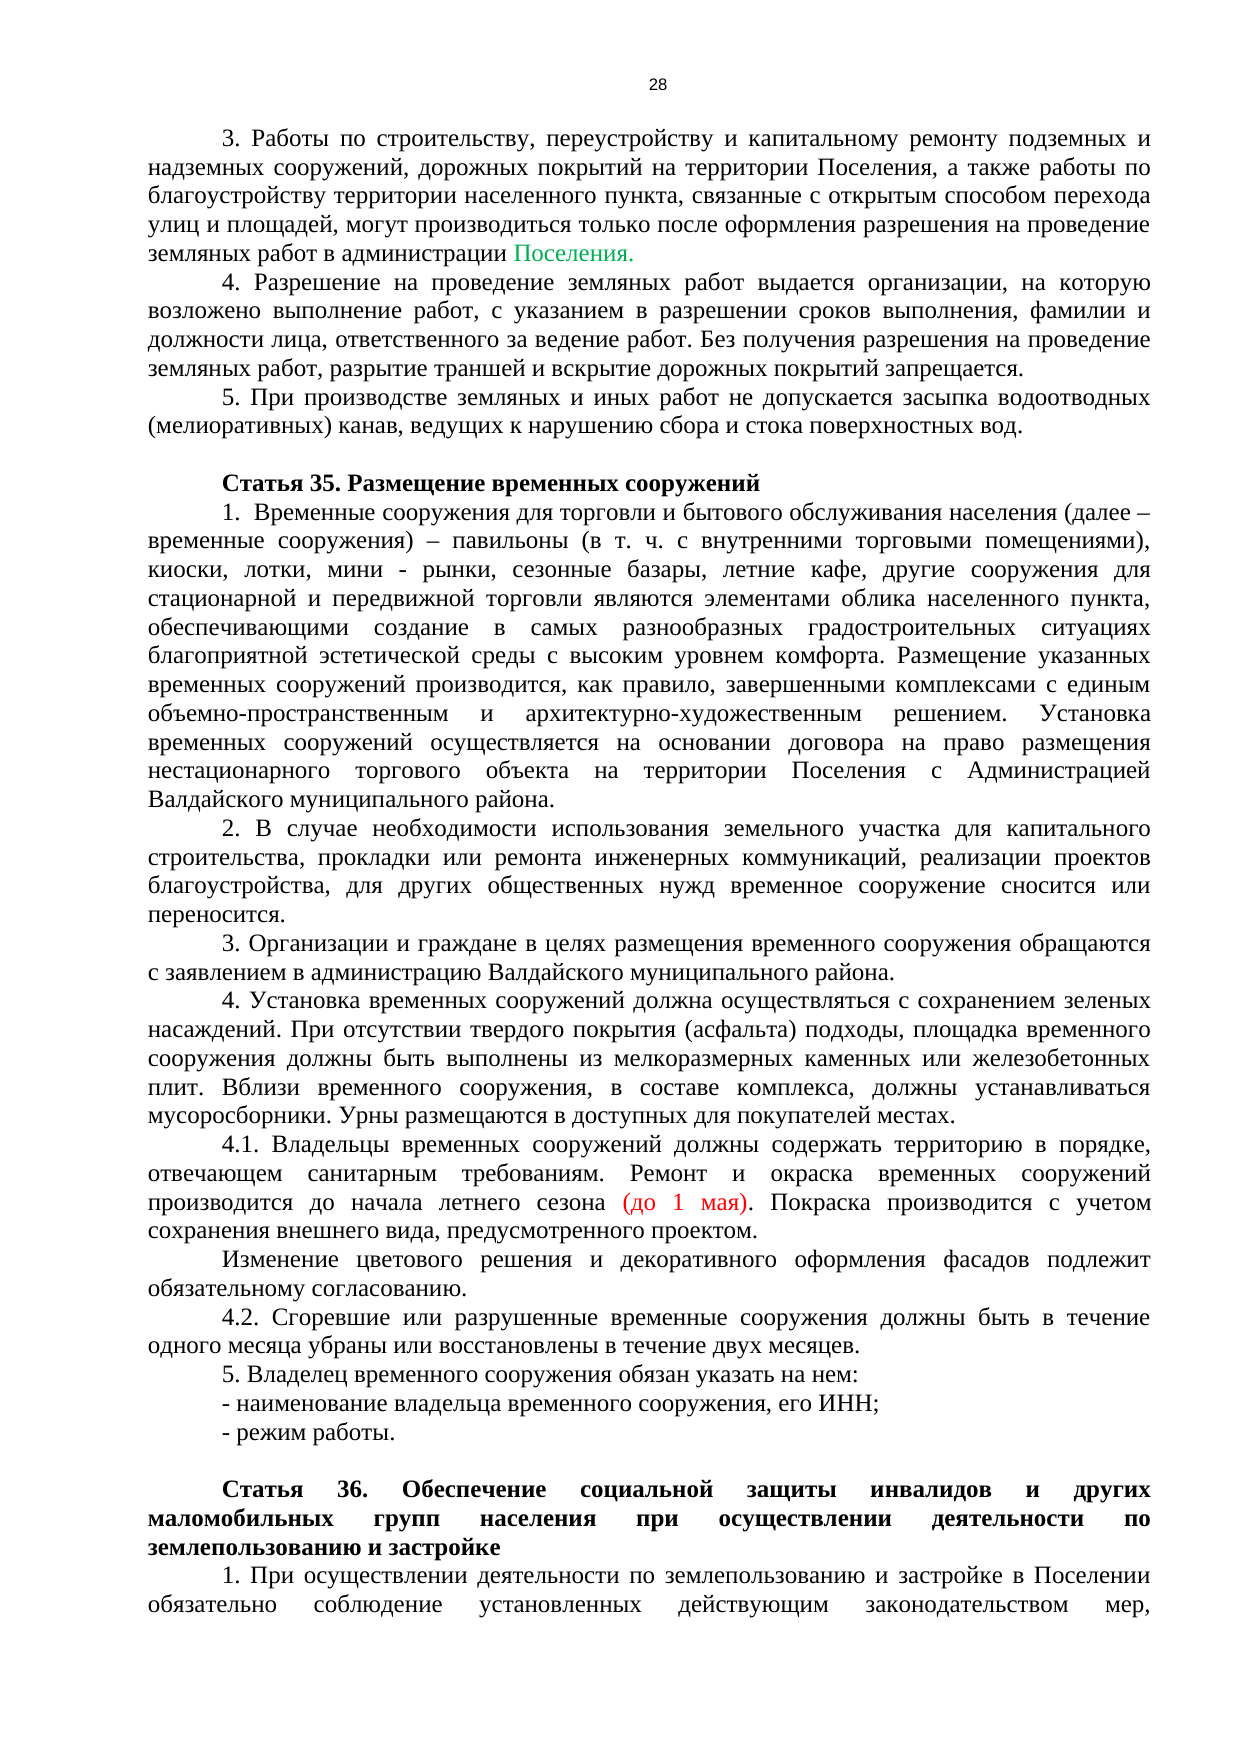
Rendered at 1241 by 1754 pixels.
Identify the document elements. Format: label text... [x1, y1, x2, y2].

text 5. При производстве земляных и иных работ не допускается засыпка водоотводных (мелиоративных) канав, ведущих к нарушению сбора и стока поверхностных вод. [148, 382, 1152, 439]
text Изменение цветового решения и декоративного оформления фасадов подлежит обязательному согласованию. [148, 1244, 1152, 1302]
text 3. Работы по строительству, переустройству и капитальному ремонту подземных и надземных сооружений, дорожных покрытий на территории Поселения, а также работы по благоустройству территории населенного пункта, связанные с открытым способом перехода улиц и площадей, могут производиться только после оформления разрешения на проведение земляных работ в администрации Поселения. [148, 123, 1152, 267]
text - наименование владельца временного сооружения, его ИНН; [148, 1388, 1152, 1417]
text 4. Разрешение на проведение земляных работ выдается организации, на которую возложено выполнение работ, с указанием в разрешении сроков выполнения, фамилии и должности лица, ответственного за ведение работ. Без получения разрешения на проведение земляных работ, разрытие траншей и вскрытие дорожных покрытий запрещается. [148, 267, 1152, 382]
text 4. Установка временных сооружений должна осуществляться с сохранением зеленых насаждений. При отсутствии твердого покрытия (асфальта) подходы, площадка временного сооружения должны быть выполнены из мелкоразмерных каменных или железобетонных плит. Вблизи временного сооружения, в составе комплекса, должны устанавливаться мусоросборники. Урны размещаются в доступных для покупателей местах. [148, 985, 1152, 1129]
text 5. Владелец временного сооружения обязан указать на нем: [148, 1359, 1152, 1388]
text 2. В случае необходимости использования земельного участка для капитального строительства, прокладки или ремонта инженерных коммуникаций, реализации проектов благоустройства, для других общественных нужд временное сооружение сносится или переносится. [148, 813, 1152, 928]
text 1. Временные сооружения для торговли и бытового обслуживания населения (далее – временные сооружения) – павильоны (в т. ч. с внутренними торговыми помещениями), киоски, лотки, мини - рынки, сезонные базары, летние кафе, другие сооружения для стационарной и передвижной торговли являются элементами облика населенного пункта, обеспечивающими создание в самых разнообразных градостроительных ситуациях благоприятной эстетической среды с высоким уровнем комфорта. Размещение указанных временных сооружений производится, как правило, завершенными комплексами с единым объемно-пространственным и архитектурно-художественным решением. Установка временных сооружений осуществляется на основании договора на право размещения нестационарного торгового объекта на территории Поселения с Администрацией Валдайского муниципального района. [148, 497, 1152, 813]
text - режим работы. [148, 1417, 1152, 1445]
subtitle Статья 36. Обеспечение социальной защиты инвалидов и других маломобильных групп населения при осуществлении деятельности по землепользованию и застройке [148, 1474, 1152, 1560]
text 4.2. Сгоревшие или разрушенные временные сооружения должны быть в течение одного месяца убраны или восстановлены в течение двух месяцев. [148, 1302, 1152, 1359]
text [148, 1560, 1152, 1618]
subtitle Статья 35. Размещение временных сооружений [148, 468, 1152, 497]
text 4.1. Владельцы временных сооружений должны содержать территорию в порядке, отвечающем санитарным требованиям. Ремонт и окраска временных сооружений производится до начала летнего сезона (до 1 мая). Покраска производится с учетом сохранения внешнего вида, предусмотренного проектом. [148, 1129, 1152, 1244]
text 3. Организации и граждане в целях размещения временного сооружения обращаются с заявлением в администрацию Валдайского муниципального района. [148, 928, 1152, 985]
